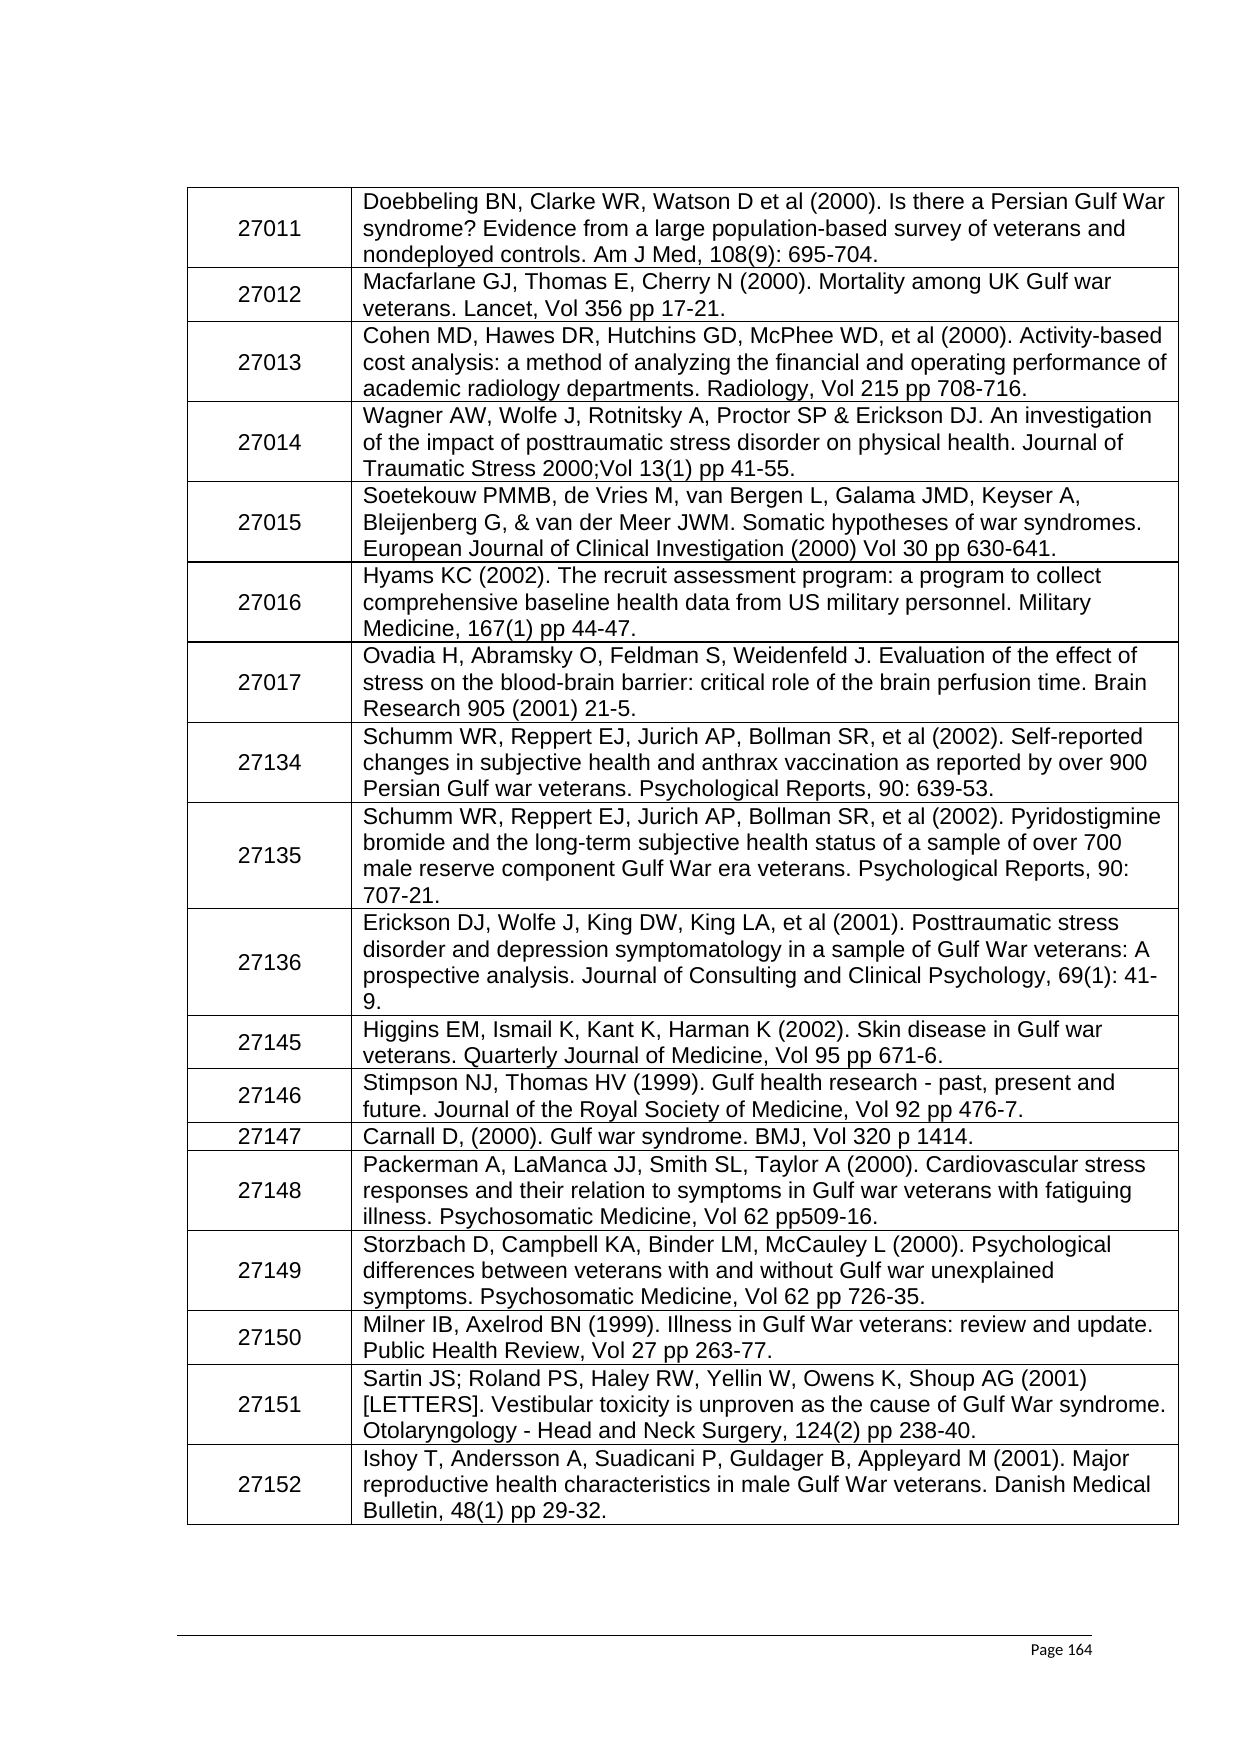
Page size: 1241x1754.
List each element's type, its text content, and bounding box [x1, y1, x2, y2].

table_cell Ovadia H, Abramsky O, Feldman S, Weidenfeld J. Evaluation of the effect of stress on the blood-brain barrier: critical role of the brain perfusion time. Brain Research 905 (2001) 21-5. [352, 643, 1178, 722]
table_cell 27013 [188, 322, 351, 401]
table_cell 27152 [188, 1445, 351, 1524]
table_cell 27012 [188, 268, 351, 321]
table_cell Sartin JS; Roland PS, Haley RW, Yellin W, Owens K, Shoup AG (2001)[LETTERS]. Vestibular toxicity is unproven as the cause of Gulf War syndrome. Otolaryngology - Head and Neck Surgery, 124(2) pp 238-40. [352, 1365, 1178, 1443]
table_cell 27135 [188, 803, 351, 908]
table_cell 27016 [188, 563, 351, 641]
table_cell 27146 [188, 1069, 351, 1122]
table_cell Stimpson NJ, Thomas HV (1999). Gulf health research - past, present and future. Journal of the Royal Society of Medicine, Vol 92 pp 476-7. [352, 1069, 1178, 1122]
table_cell Milner IB, Axelrod BN (1999). Illness in Gulf War veterans: review and update. Public Health Review, Vol 27 pp 263-77. [352, 1311, 1178, 1363]
table_cell Higgins EM, Ismail K, Kant K, Harman K (2002). Skin disease in Gulf war veterans. Quarterly Journal of Medicine, Vol 95 pp 671-6. [352, 1016, 1178, 1068]
table_cell 27015 [188, 482, 351, 561]
table_cell Macfarlane GJ, Thomas E, Cherry N (2000). Mortality among UK Gulf war veterans. Lancet, Vol 356 pp 17-21. [352, 268, 1178, 321]
table_cell 27017 [188, 643, 351, 722]
table_cell 27150 [188, 1311, 351, 1363]
table_cell 27149 [188, 1231, 351, 1310]
table_cell Doebbeling BN, Clarke WR, Watson D et al (2000). Is there a Persian Gulf War syndrome? Evidence from a large population-based survey of veterans and nondeployed controls. Am J Med, 108(9): 695-704. [352, 188, 1178, 267]
table_cell Schumm WR, Reppert EJ, Jurich AP, Bollman SR, et al (2002). Self-reported changes in subjective health and anthrax vaccination as reported by over 900 Persian Gulf war veterans. Psychological Reports, 90: 639-53. [352, 723, 1178, 802]
table_cell 27136 [188, 909, 351, 1014]
table_cell Schumm WR, Reppert EJ, Jurich AP, Bollman SR, et al (2002). Pyridostigmine bromide and the long-term subjective health status of a sample of over 700 male reserve component Gulf War era veterans. Psychological Reports, 90: 707-21. [352, 803, 1178, 908]
table_cell Packerman A, LaManca JJ, Smith SL, Taylor A (2000). Cardiovascular stress responses and their relation to symptoms in Gulf war veterans with fatiguing illness. Psychosomatic Medicine, Vol 62 pp509-16. [352, 1151, 1178, 1229]
table_cell 27014 [188, 402, 351, 481]
table_cell 27147 [188, 1123, 351, 1149]
table_cell 27145 [188, 1016, 351, 1068]
table_cell 27134 [188, 723, 351, 802]
table_cell Hyams KC (2002). The recruit assessment program: a program to collect comprehensive baseline health data from US military personnel. Military Medicine, 167(1) pp 44-47. [352, 563, 1178, 641]
table_cell Soetekouw PMMB, de Vries M, van Bergen L, Galama JMD, Keyser A, Bleijenberg G, & van der Meer JWM. Somatic hypotheses of war syndromes. European Journal of Clinical Investigation (2000) Vol 30 pp 630-641. [352, 482, 1178, 561]
table_cell 27151 [188, 1365, 351, 1443]
table_cell Erickson DJ, Wolfe J, King DW, King LA, et al (2001). Posttraumatic stress disorder and depression symptomatology in a sample of Gulf War veterans: A prospective analysis. Journal of Consulting and Clinical Psychology, 69(1): 41-9. [352, 909, 1178, 1014]
table_cell 27011 [188, 188, 351, 267]
table_cell Carnall D, (2000). Gulf war syndrome. BMJ, Vol 320 p 1414. [352, 1123, 1178, 1149]
table_cell Ishoy T, Andersson A, Suadicani P, Guldager B, Appleyard M (2001). Major reproductive health characteristics in male Gulf War veterans. Danish Medical Bulletin, 48(1) pp 29-32. [352, 1445, 1178, 1524]
table_cell Wagner AW, Wolfe J, Rotnitsky A, Proctor SP & Erickson DJ. An investigation of the impact of posttraumatic stress disorder on physical health. Journal of Traumatic Stress 2000;Vol 13(1) pp 41-55. [352, 402, 1178, 481]
table_cell 27148 [188, 1151, 351, 1229]
table_cell Storzbach D, Campbell KA, Binder LM, McCauley L (2000). Psychological differences between veterans with and without Gulf war unexplained symptoms. Psychosomatic Medicine, Vol 62 pp 726-35. [352, 1231, 1178, 1310]
table_cell Cohen MD, Hawes DR, Hutchins GD, McPhee WD, et al (2000). Activity-based cost analysis: a method of analyzing the financial and operating performance of academic radiology departments. Radiology, Vol 215 pp 708-716. [352, 322, 1178, 401]
